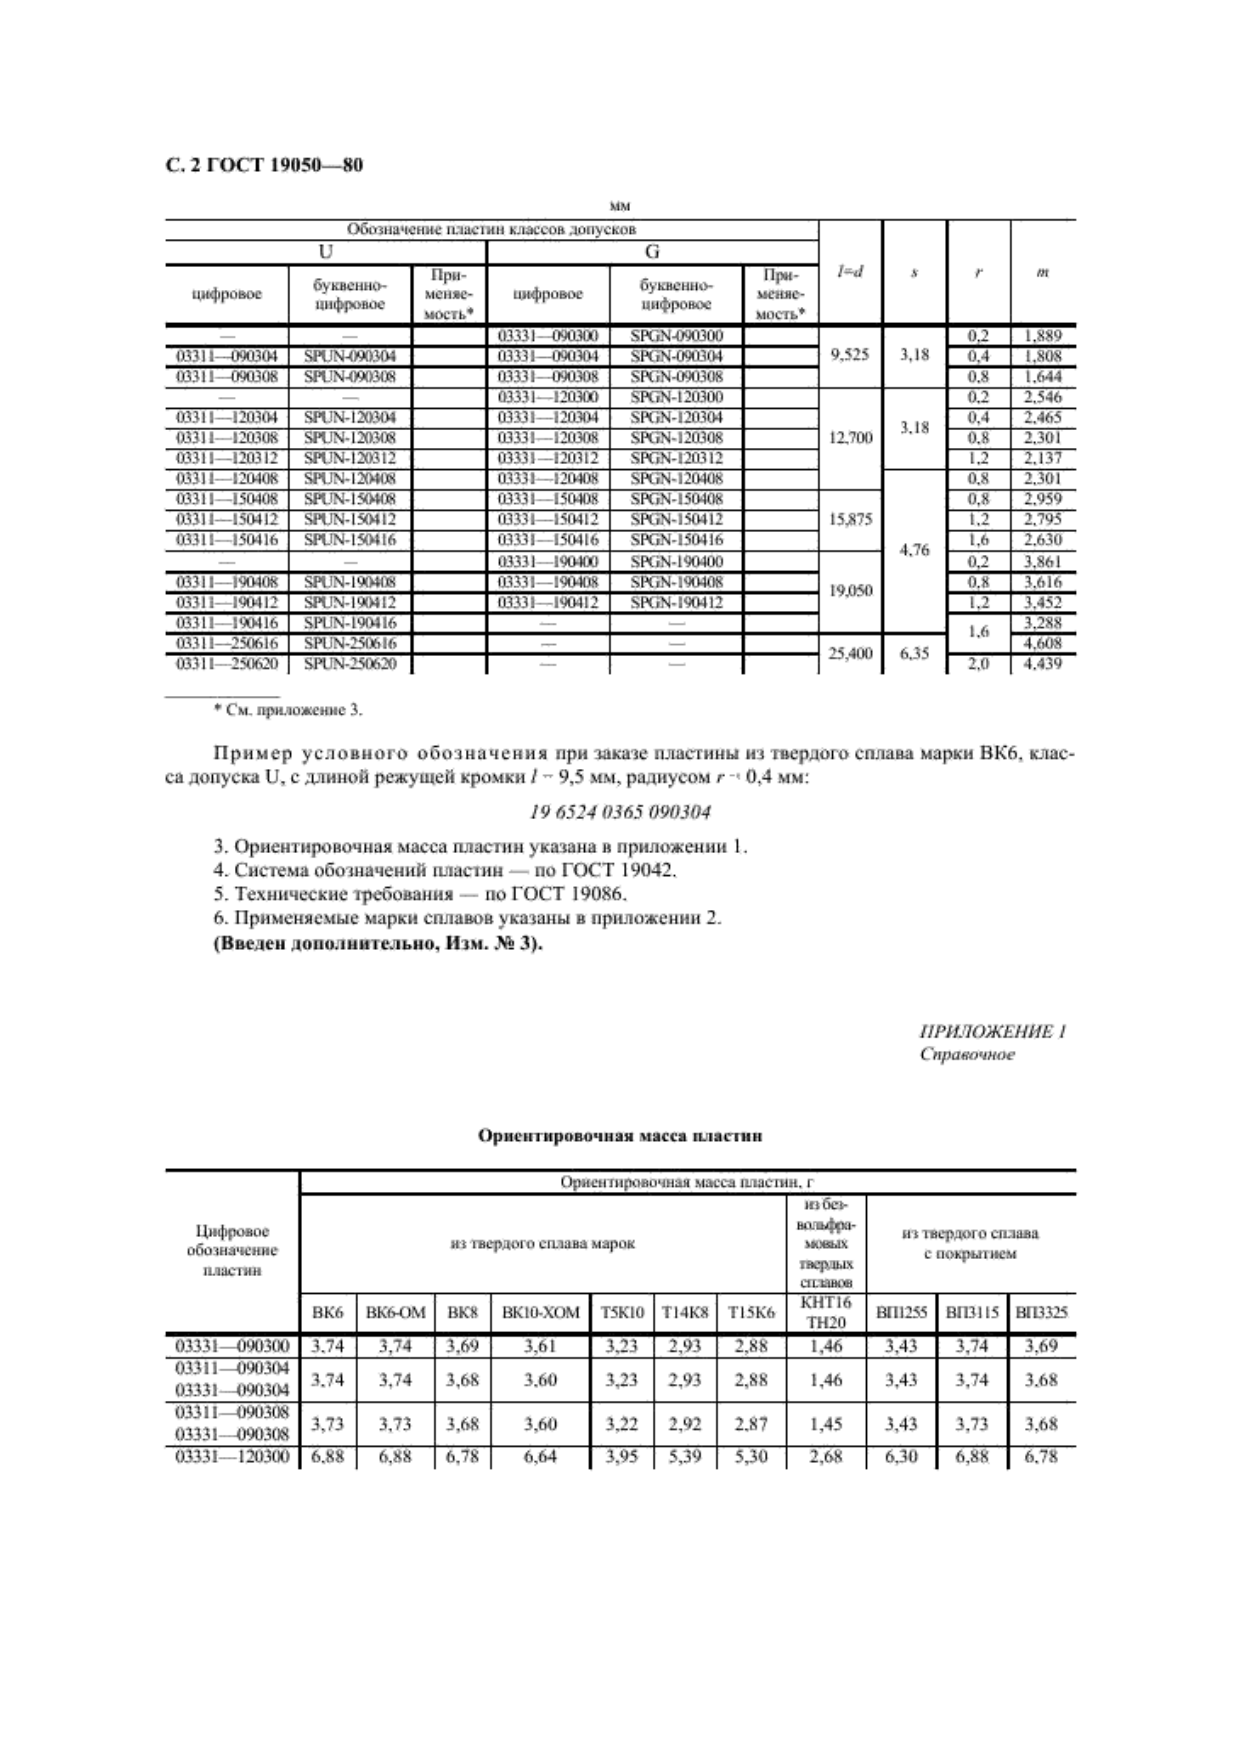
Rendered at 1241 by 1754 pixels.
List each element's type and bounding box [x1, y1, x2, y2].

picture [59, 41, 1182, 1631]
